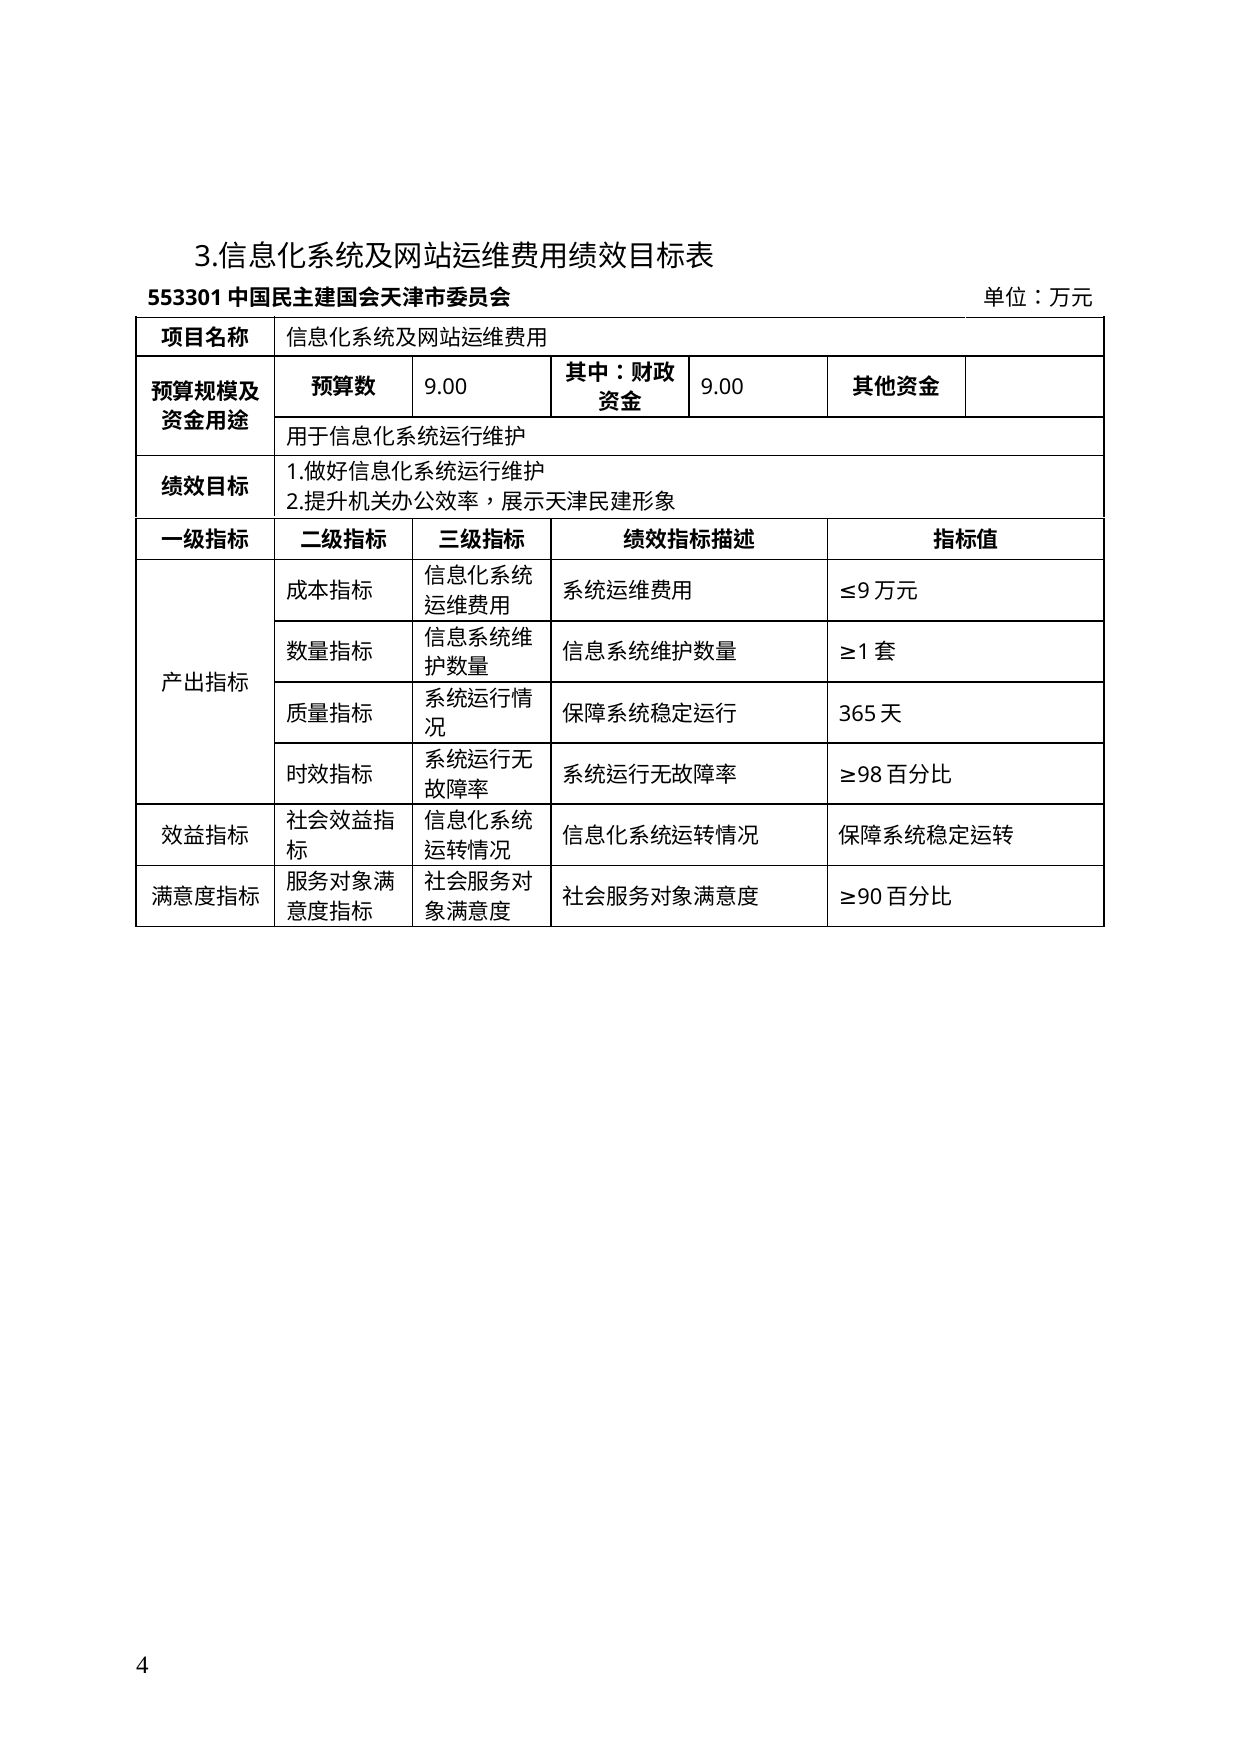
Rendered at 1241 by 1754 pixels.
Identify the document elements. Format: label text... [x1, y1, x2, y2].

table_cell 365天 [828, 683, 1103, 742]
table_header 二级指标 [275, 519, 412, 559]
table_cell 社会服务对象满意度 [552, 866, 827, 926]
table_cell 预算数 [275, 357, 412, 416]
table_cell 保障系统稳定运行 [552, 683, 827, 742]
table_header 指标值 [828, 519, 1103, 559]
table_header 三级指标 [413, 519, 550, 559]
table_cell 信息化系统运维费用 [413, 560, 550, 620]
table_cell 预算规模及资金用途 [137, 357, 274, 454]
table_header 绩效指标描述 [552, 519, 827, 559]
table_cell 服务对象满意度指标 [275, 866, 412, 926]
table_cell 信息化系统运转情况 [413, 805, 550, 864]
table_cell 信息化系统及网站运维费用 [275, 318, 1103, 355]
table_cell 数量指标 [275, 622, 412, 681]
table_cell 保障系统稳定运转 [828, 805, 1103, 864]
table_cell 9.00 [690, 357, 827, 416]
table_cell 系统运行无故障率 [413, 744, 550, 803]
table_cell ≥98百分比 [828, 744, 1103, 803]
table_cell ≤9万元 [828, 560, 1103, 620]
table_cell 成本指标 [275, 560, 412, 620]
table_cell 社会服务对象满意度 [413, 866, 550, 926]
table_cell 时效指标 [275, 744, 412, 803]
table_cell 系统运维费用 [552, 560, 827, 620]
table_cell 信息化系统运转情况 [552, 805, 827, 864]
table_cell ≥90百分比 [828, 866, 1103, 926]
table_cell 用于信息化系统运行维护 [275, 418, 1103, 454]
table_cell 质量指标 [275, 683, 412, 742]
table_header 单位：万元 [966, 277, 1103, 316]
table_cell 1.做好信息化系统运行维护 2.提升机关办公效率，展示天津民建形象 [275, 456, 1103, 516]
table_cell 产出指标 [137, 560, 274, 803]
table_header 一级指标 [137, 519, 274, 559]
table_header 553301中国民主建国会天津市委员会 [137, 277, 965, 316]
table_cell 其他资金 [828, 357, 965, 416]
table_cell 9.00 [413, 357, 550, 416]
table_cell [966, 357, 1103, 416]
table_cell 信息系统维护数量 [413, 622, 550, 681]
table_cell 系统运行无故障率 [552, 744, 827, 803]
table_cell 系统运行情况 [413, 683, 550, 742]
table_cell 信息系统维护数量 [552, 622, 827, 681]
table_cell 其中：财政 资金 [552, 357, 688, 416]
text 3.信息化系统及网站运维费用绩效目标表 [136, 235, 1104, 275]
table_cell 绩效目标 [137, 456, 274, 516]
table_cell ≥1套 [828, 622, 1103, 681]
table_cell 满意度指标 [137, 866, 274, 926]
table_cell 项目名称 [137, 318, 274, 355]
table_cell 社会效益指标 [275, 805, 412, 864]
table_cell 效益指标 [137, 805, 274, 864]
